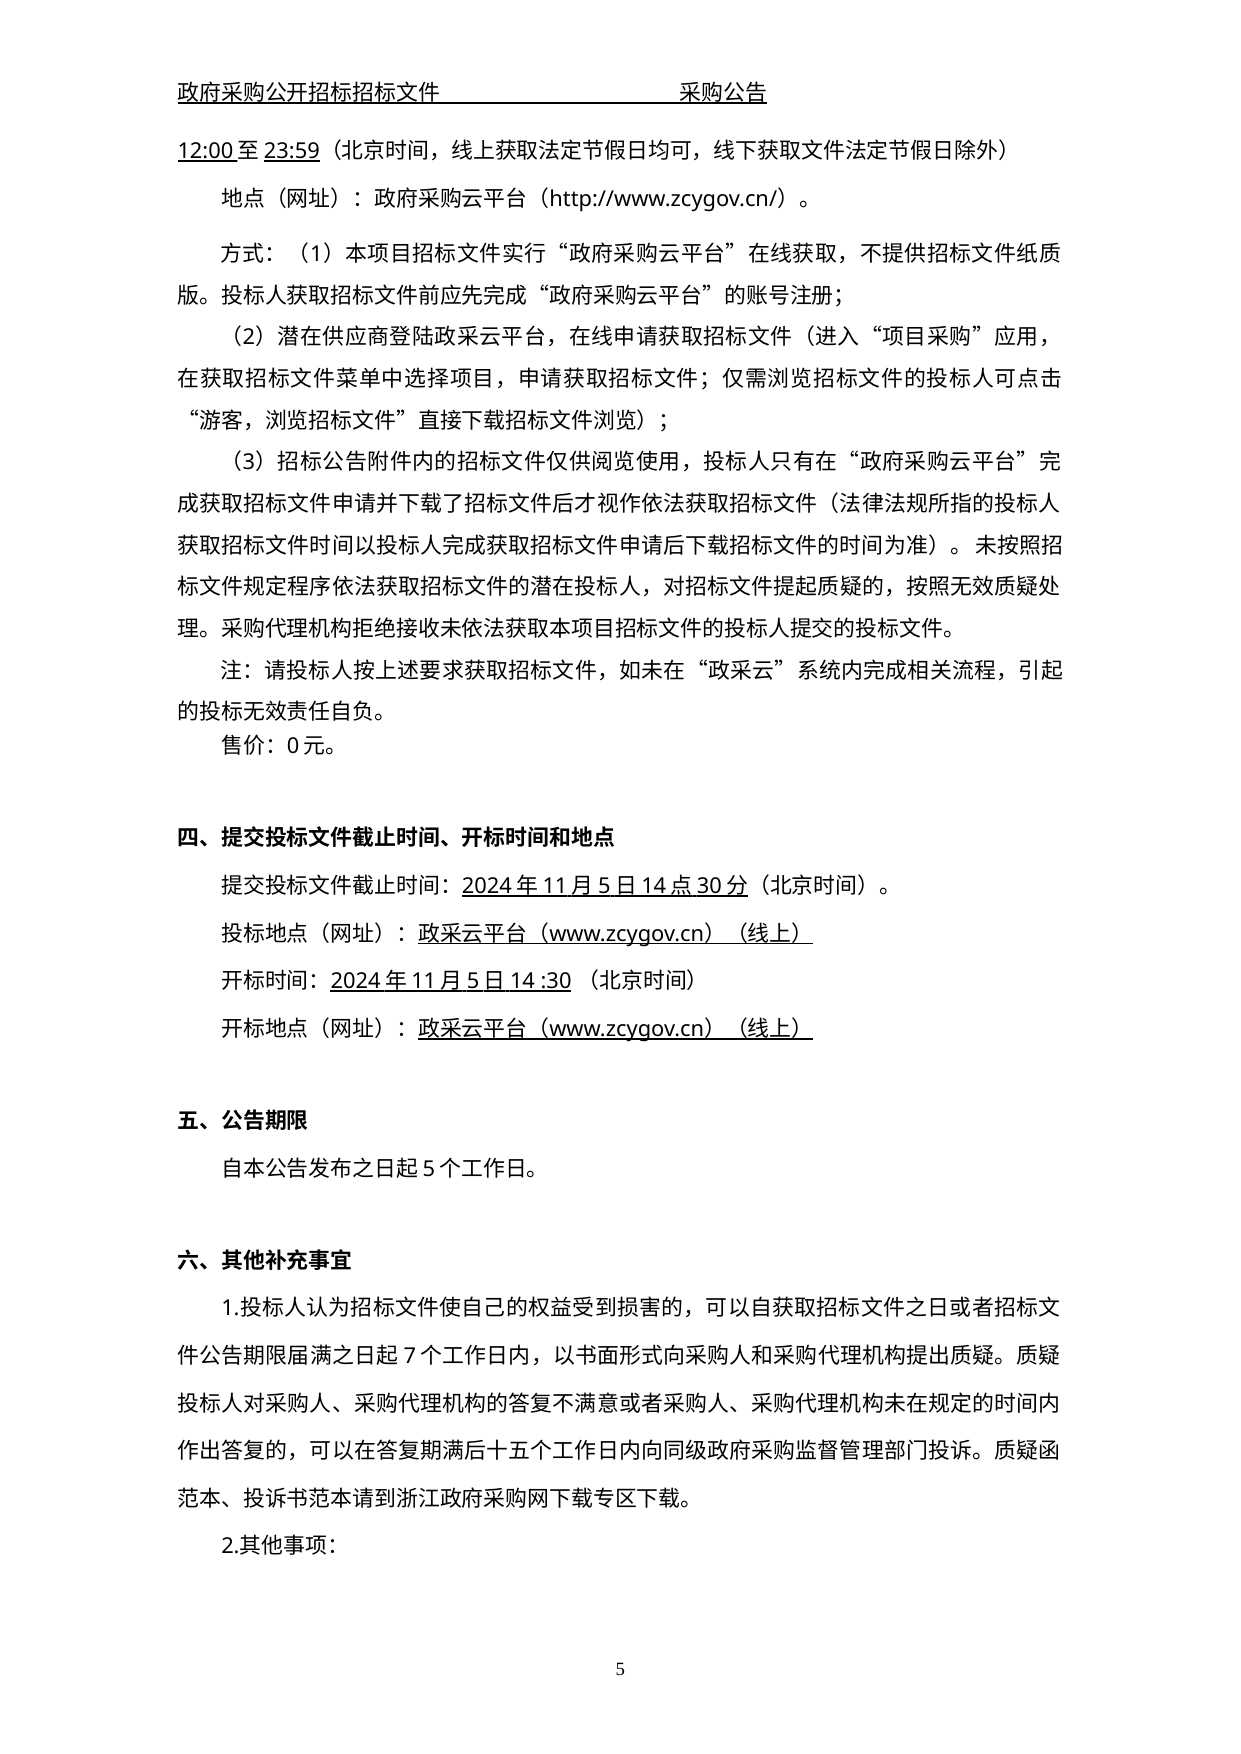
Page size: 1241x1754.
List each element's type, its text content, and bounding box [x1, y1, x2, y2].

text 1.投标人认为招标文件使自己的权益受到损害的，可以自获取招标文件之日或者招标文件公告期限届满之日起7个工作日内，以书面形式向采购人和采购代理机构提出质疑。质疑投标人对采购人、采购代理机构的答复不满意或者采购人、采购代理机构未在规定的时间内作出答复的，可以在答复期满后十五个工作日内向同级政府采购监督管理部门投诉。质疑函范本、投诉书范本请到浙江政府采购网下载专区下载。 [177, 1290, 1063, 1512]
text 投标地点（网址）：政采云平台（www.zcygov.cn）（线上） [177, 916, 1063, 947]
subtitle 六、其他补充事宜 [177, 1243, 1063, 1274]
text （2）潜在供应商登陆政采云平台，在线申请获取招标文件（进入“项目采购”应用，在获取招标文件菜单中选择项目，申请获取招标文件；仅需浏览招标文件的投标人可点击“游客，浏览招标文件”直接下载招标文件浏览）； [177, 311, 1063, 436]
text 开标时间：2024年11月5日14 :30 （北京时间） [177, 963, 1063, 995]
subtitle 五、公告期限 [177, 1103, 1063, 1135]
text 注：请投标人按上述要求获取招标文件，如未在“政采云”系统内完成相关流程，引起的投标无效责任自负。 [177, 645, 1063, 728]
text 地点（网址）：政府采购云平台（http://www.zcygov.cn/）。 [177, 181, 1063, 212]
text 方式：（1）本项目招标文件实行“政府采购云平台”在线获取，不提供招标文件纸质版。投标人获取招标文件前应先完成“政府采购云平台”的账号注册； [177, 228, 1063, 311]
text 提交投标文件截止时间：2024年11月5日14点30分（北京时间）。 [177, 868, 1063, 900]
text 售价：0元。 [177, 728, 1063, 760]
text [177, 133, 1063, 165]
text （3）招标公告附件内的招标文件仅供阅览使用，投标人只有在“政府采购云平台”完成获取招标文件申请并下载了招标文件后才视作依法获取招标文件（法律法规所指的投标人获取招标文件时间以投标人完成获取招标文件申请后下载招标文件的时间为准）。未按照招标文件规定程序依法获取招标文件的潜在投标人，对招标文件提起质疑的，按照无效质疑处理。采购代理机构拒绝接收未依法获取本项目招标文件的投标人提交的投标文件。 [177, 436, 1063, 645]
subtitle 四、提交投标文件截止时间、开标时间和地点 [177, 820, 1063, 852]
text 2.其他事项： [177, 1528, 1063, 1560]
text 开标地点（网址）：政采云平台（www.zcygov.cn）（线上） [177, 1011, 1063, 1042]
text 自本公告发布之日起5个工作日。 [177, 1151, 1063, 1182]
